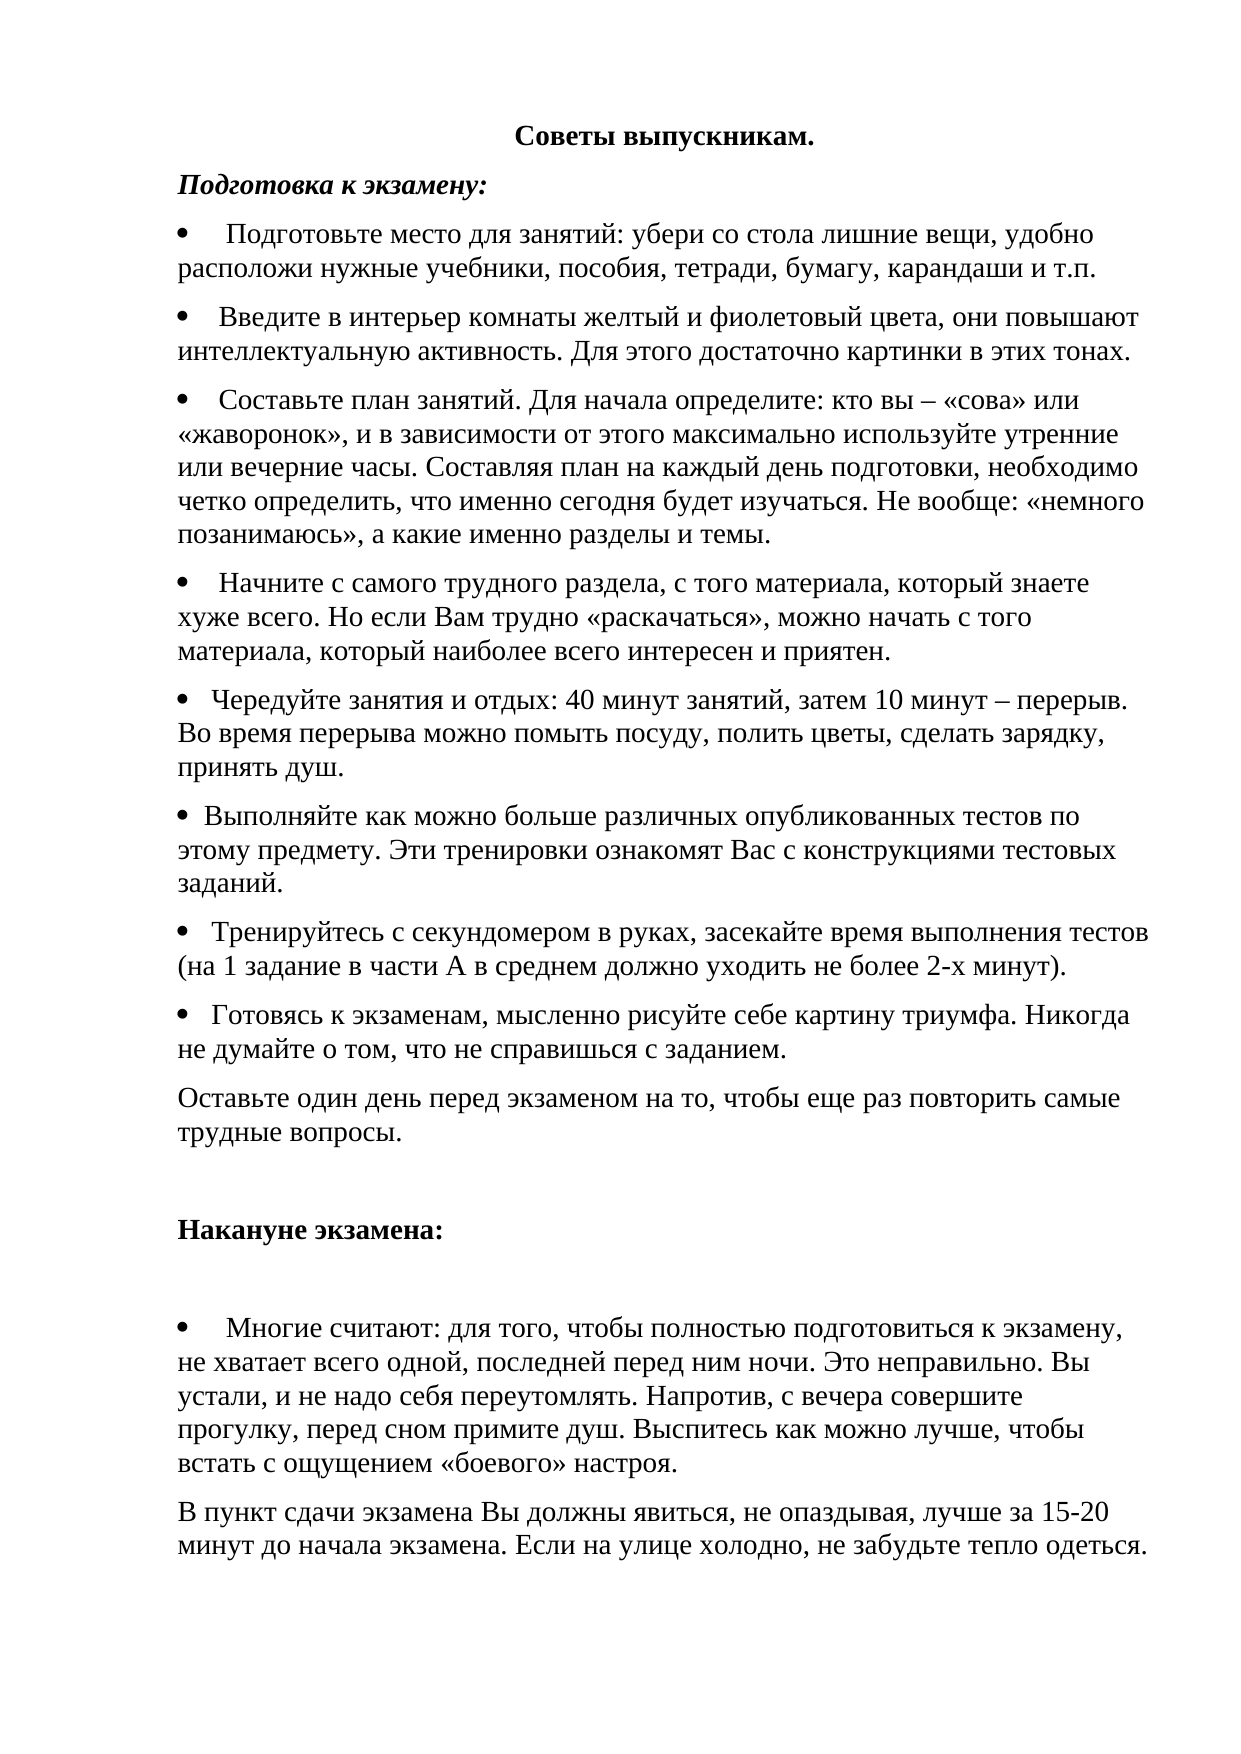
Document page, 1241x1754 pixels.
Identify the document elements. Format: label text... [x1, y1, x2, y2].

text Тренируйтесь с секундомером в руках, засекайте время выполнения тестов (на 1 задание в части А в среднем должно уходить не более 2-х минут). [177, 914, 1152, 982]
text Составьте план занятий. Для начала определите: кто вы – «сова» или «жаворонок», и в зависимости от этого максимально используйте утренние или вечерние часы. Составляя план на каждый день подготовки, необходимо четко определить, что именно сегодня будет изучаться. Не вообще: «немного позанимаюсь», а какие именно разделы и темы. [177, 382, 1152, 550]
text Подготовка к экзамену: [177, 167, 1152, 201]
text Оставьте один день перед экзаменом на то, чтобы еще раз повторить самые трудные вопросы. [177, 1080, 1152, 1147]
text В пункт сдачи экзамена Вы должны явиться, не опаздывая, лучше за 15-20 минут до начала экзамена. Если на улице холодно, не забудьте тепло одеться. [177, 1494, 1152, 1561]
text Готовясь к экзаменам, мысленно рисуйте себе картину триумфа. Никогда не думайте о том, что не справишься с заданием. [177, 997, 1152, 1064]
text Введите в интерьер комнаты желтый и фиолетовый цвета, они повышают интеллектуальную активность. Для этого достаточно картинки в этих тонах. [177, 299, 1152, 366]
text Накануне экзамена: [177, 1212, 1152, 1246]
text Подготовьте место для занятий: убери со стола лишние вещи, удобно расположи нужные учебники, пособия, тетради, бумагу, карандаши и т.п. [177, 216, 1152, 284]
text Выполняйте как можно больше различных опубликованных тестов по этому предмету. Эти тренировки ознакомят Вас с конструкциями тестовых заданий. [177, 798, 1152, 899]
text Советы выпускникам. [177, 118, 1152, 152]
text Чередуйте занятия и отдых: 40 минут занятий, затем 10 минут – перерыв. Во время перерыва можно помыть посуду, полить цветы, сделать зарядку, принять душ. [177, 682, 1152, 783]
text Многие считают: для того, чтобы полностью подготовиться к экзамену, не хватает всего одной, последней перед ним ночи. Это неправильно. Вы устали, и не надо себя переутомлять. Напротив, с вечера совершите прогулку, перед сном примите душ. Выспитесь как можно лучше, чтобы встать с ощущением «боевого» настроя. [177, 1310, 1152, 1478]
text Начните с самого трудного раздела, с того материала, который знаете хуже всего. Но если Вам трудно «раскачаться», можно начать с того материала, который наиболее всего интересен и приятен. [177, 566, 1152, 666]
